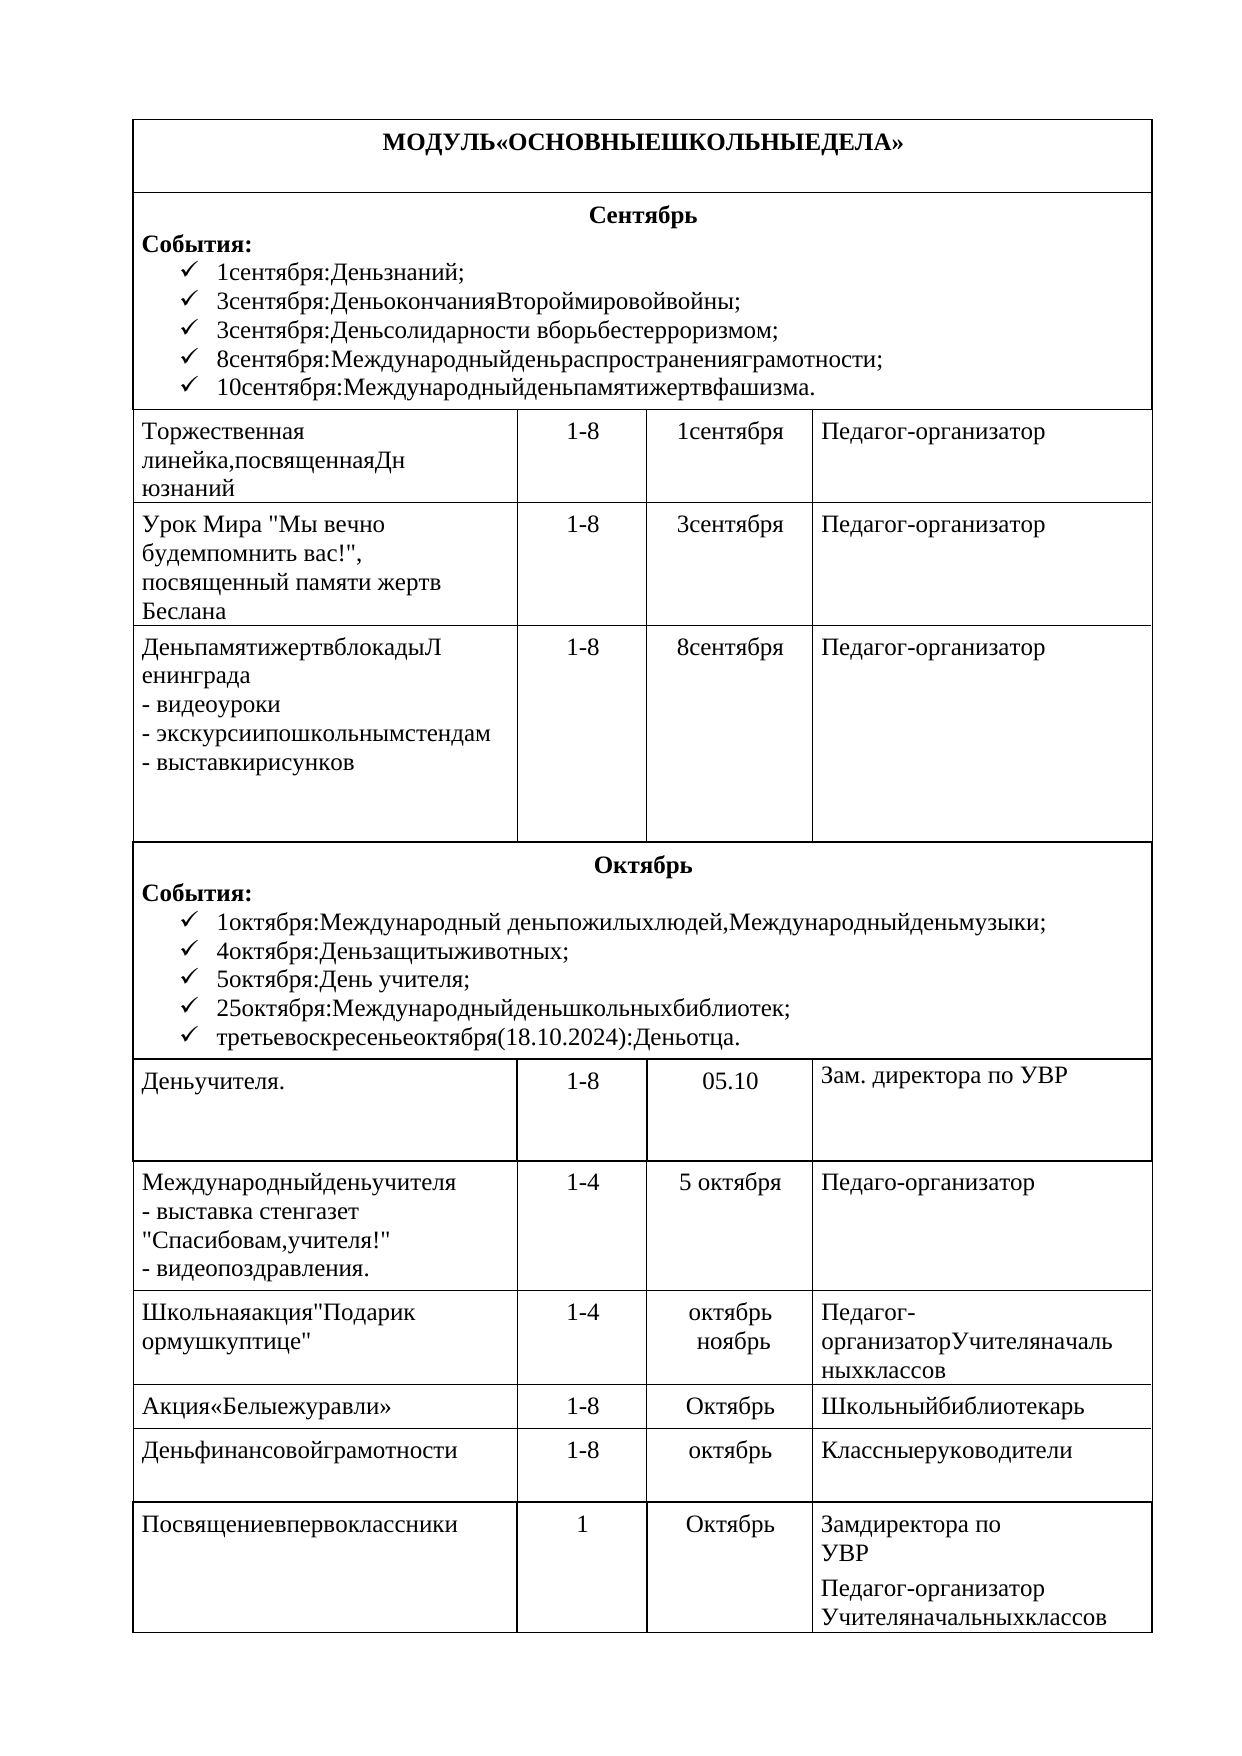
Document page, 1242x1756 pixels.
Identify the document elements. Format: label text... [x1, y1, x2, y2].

table_cell Акция«Белыежуравли» [134, 1385, 517, 1428]
table_cell Октябрь [648, 1503, 812, 1632]
table_cell ДеньпамятижертвблокадыЛенинграда видеоуроки экскурсиипошкольнымстендам выставкирисунков [134, 626, 517, 841]
table_cell Торжественная линейка,посвященнаяДнюзнаний [134, 410, 517, 502]
table_cell 1-8 [518, 626, 646, 841]
table_cell Посвящениевпервоклассники [134, 1503, 516, 1632]
table_cell 1-8 [518, 410, 646, 502]
table_cell Октябрь События: 1октября:Международный деньпожилыхлюдей,Международныйденьмузыки; 4октября:Деньзащитыживотных; 5октября:День учителя; 25октября:Международныйденьшкольныхбиблиотек; третьевоскресеньеоктября(18.10.2024):Деньотца. [134, 843, 1151, 1058]
table_cell 5 октября [647, 1162, 812, 1290]
table_cell Международныйденьучителя выставка стенгазет "Спасибовам,учителя!" видеопоздравления. [134, 1162, 517, 1290]
table_cell 1-8 [518, 1060, 646, 1160]
table_cell 3сентября [647, 503, 812, 624]
table_cell 05.10 [648, 1060, 812, 1160]
table_cell Урок Мира "Мы вечно будемпомнить вас!", посвященный памяти жертв Беслана [134, 503, 517, 624]
table_cell 1-8 [518, 1429, 646, 1501]
table_cell Классныеруководители [813, 1428, 1152, 1501]
table_cell 1 [518, 1503, 646, 1632]
table_cell 8сентября [647, 626, 812, 841]
table_cell октябрьноябрь [647, 1291, 812, 1384]
table_cell 1-4 [518, 1291, 646, 1384]
table_cell Октябрь [647, 1385, 812, 1428]
table_cell Педагог-организаторУчителяначальныхклассов [813, 1290, 1152, 1384]
table_cell Замдиректора по УВР Педагог-организатор Учителяначальныхклассов [813, 1503, 1151, 1632]
table_cell Педагог-организатор [813, 502, 1152, 624]
table_cell 1-8 [518, 503, 646, 624]
table_cell Педагог-организатор [813, 625, 1152, 841]
table_cell Педагог-организатор [813, 410, 1152, 502]
table_cell 1-4 [518, 1162, 646, 1290]
table_cell Зам. директора по УВР [813, 1060, 1151, 1160]
table_cell Сентябрь События: 1сентября:Деньзнаний; 3сентября:ДеньокончанияВтороймировойвойны; 3сентября:Деньсолидарности вборьбестерроризмом; 8сентября:Международныйденьраспространенияграмотности; 10сентября:Международныйденьпамятижертвфашизма. [134, 193, 1151, 409]
table_cell октябрь [647, 1429, 812, 1501]
table_cell Школьныйбиблиотекарь [813, 1384, 1152, 1428]
table_header МОДУЛЬ«ОСНОВНЫЕШКОЛЬНЫЕДЕЛА» [134, 120, 1151, 192]
table_cell 1сентября [647, 410, 812, 502]
table_cell Деньфинансовойграмотности [134, 1429, 517, 1501]
table_cell Педаго-организатор [813, 1162, 1152, 1290]
table_cell 1-8 [518, 1385, 646, 1428]
table_cell Школьнаяакция"Подарикормушкуптице" [134, 1291, 517, 1384]
table_cell Деньучителя. [134, 1060, 516, 1160]
